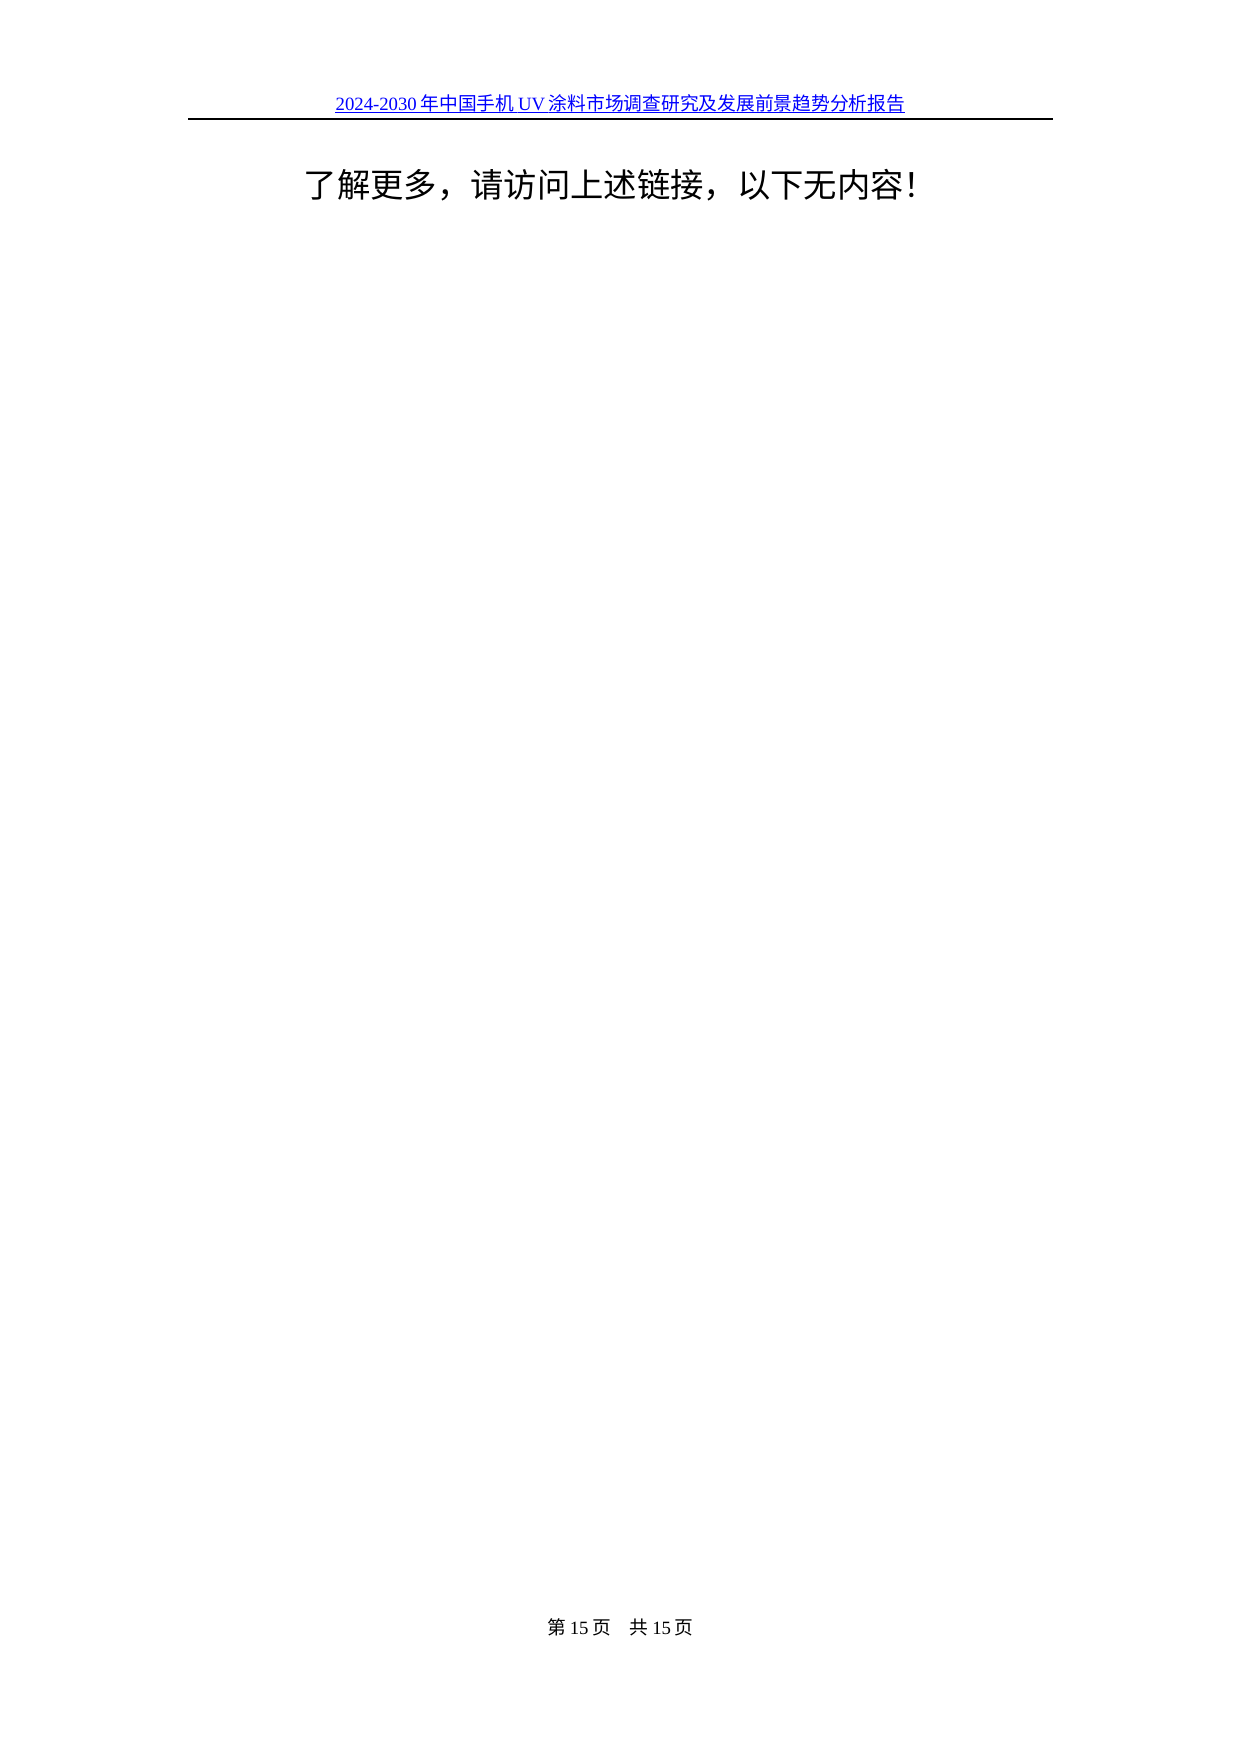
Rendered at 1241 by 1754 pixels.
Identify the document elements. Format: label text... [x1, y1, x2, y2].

title 了解更多，请访问上述链接，以下无内容！ [187, 150, 1053, 215]
